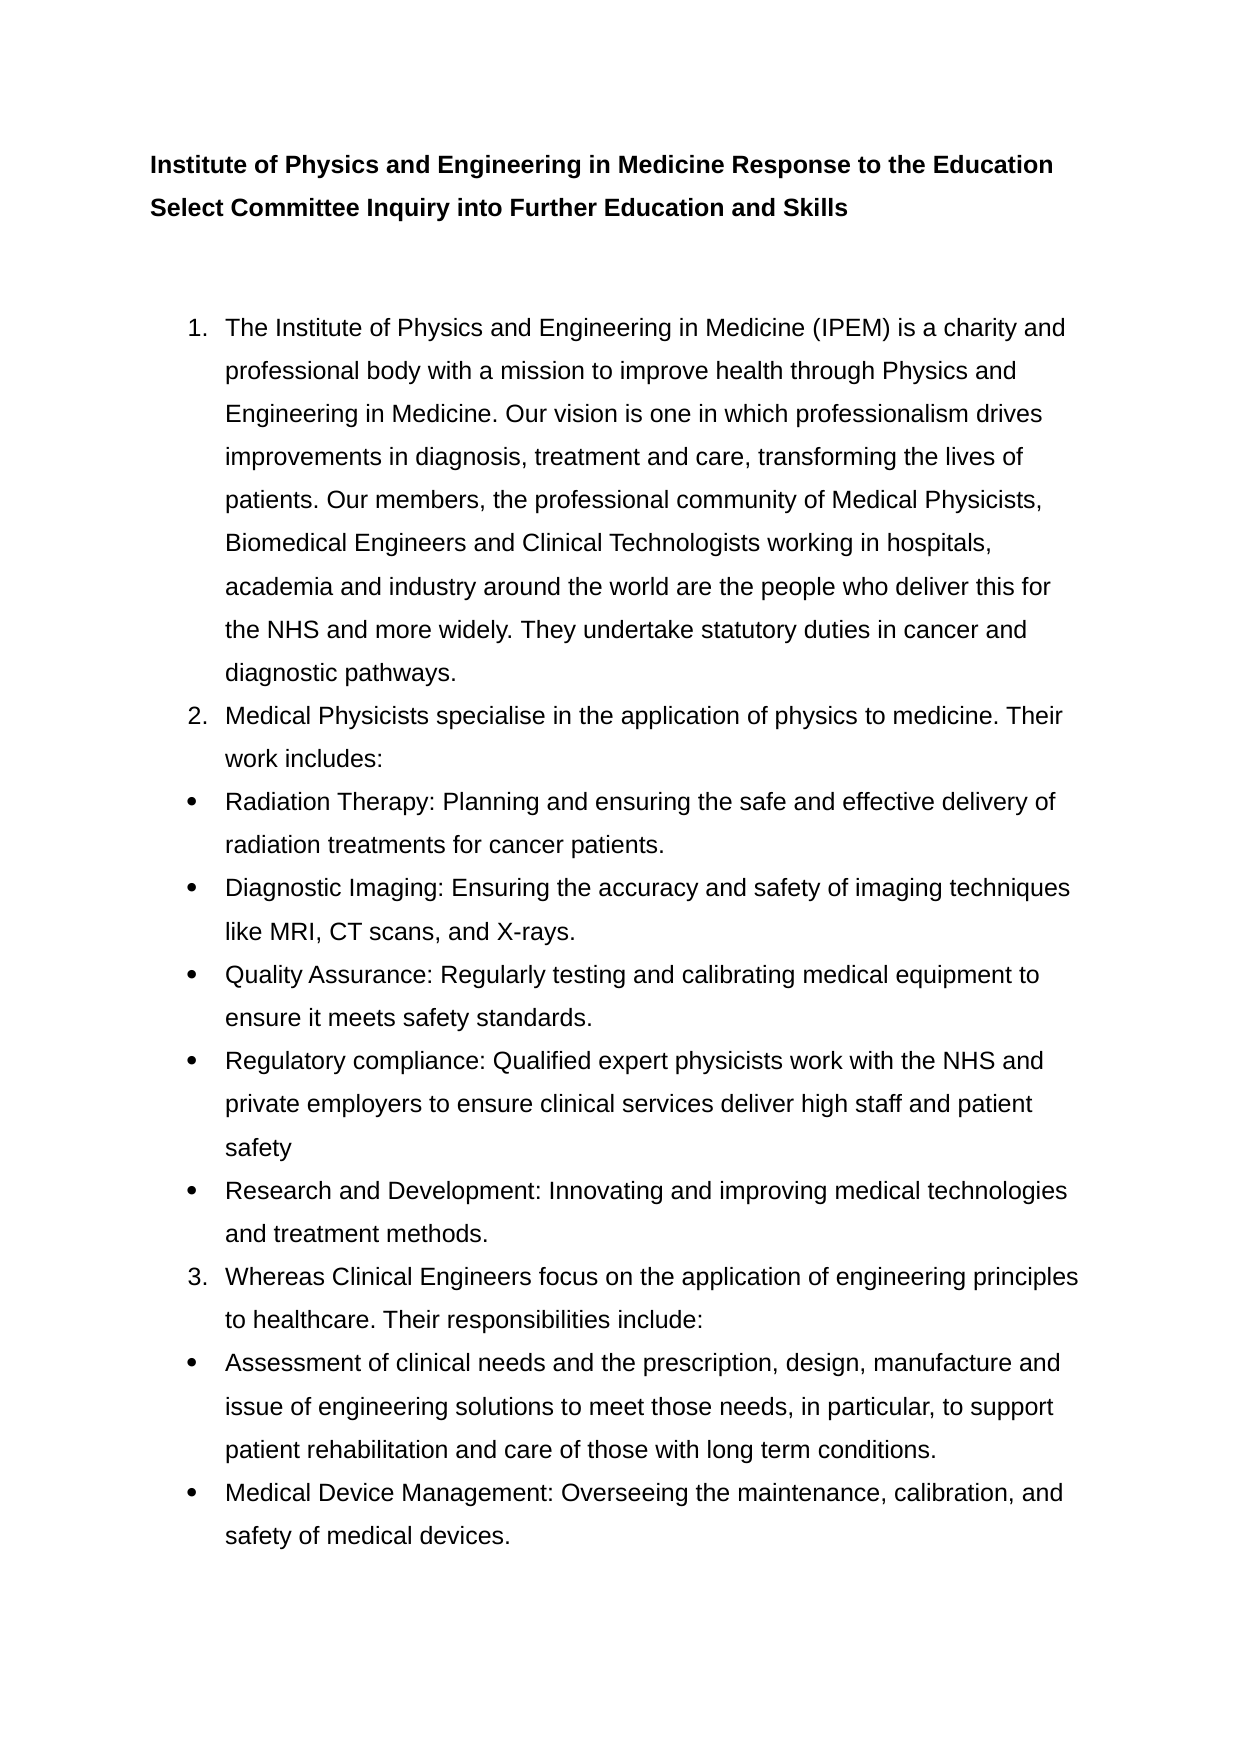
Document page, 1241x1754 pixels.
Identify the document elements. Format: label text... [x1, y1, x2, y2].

list Regulatory compliance: Qualified expert physicists work with the NHS and private employers to ensure clinical services deliver high staff and patient safety [187, 1046, 1090, 1161]
list Research and Development: Innovating and improving medical technologies and treatment methods. [187, 1176, 1090, 1248]
list Medical Physicists specialise in the application of physics to medicine. Their work includes: [187, 701, 1090, 773]
list Medical Device Management: Overseeing the maintenance, calibration, and safety of medical devices. [187, 1478, 1090, 1550]
list Assessment of clinical needs and the prescription, design, manufacture and issue of engineering solutions to meet those needs, in particular, to support patient rehabilitation and care of those with long term conditions. [187, 1348, 1090, 1463]
list Whereas Clinical Engineers focus on the application of engineering principles to healthcare. Their responsibilities include: [187, 1262, 1090, 1334]
list The Institute of Physics and Engineering in Medicine (IPEM) is a charity and professional body with a mission to improve health through Physics and Engineering in Medicine. Our vision is one in which professionalism drives improvements in diagnosis, treatment and care, transforming the lives of patients. Our members, the professional community of Medical Physicists, Biomedical Engineers and Clinical Technologists working in hospitals, academia and industry around the world are the people who deliver this for the NHS and more widely. They undertake statutory duties in cancer and diagnostic pathways. [187, 313, 1090, 686]
text Institute of Physics and Engineering in Medicine Response to the Education Select Committee Inquiry into Further Education and Skills [150, 150, 1090, 222]
list Quality Assurance: Regularly testing and calibrating medical equipment to ensure it meets safety standards. [187, 960, 1090, 1032]
list Radiation Therapy: Planning and ensuring the safe and effective delivery of radiation treatments for cancer patients. [187, 787, 1090, 859]
list Diagnostic Imaging: Ensuring the accuracy and safety of imaging techniques like MRI, CT scans, and X-rays. [187, 873, 1090, 945]
